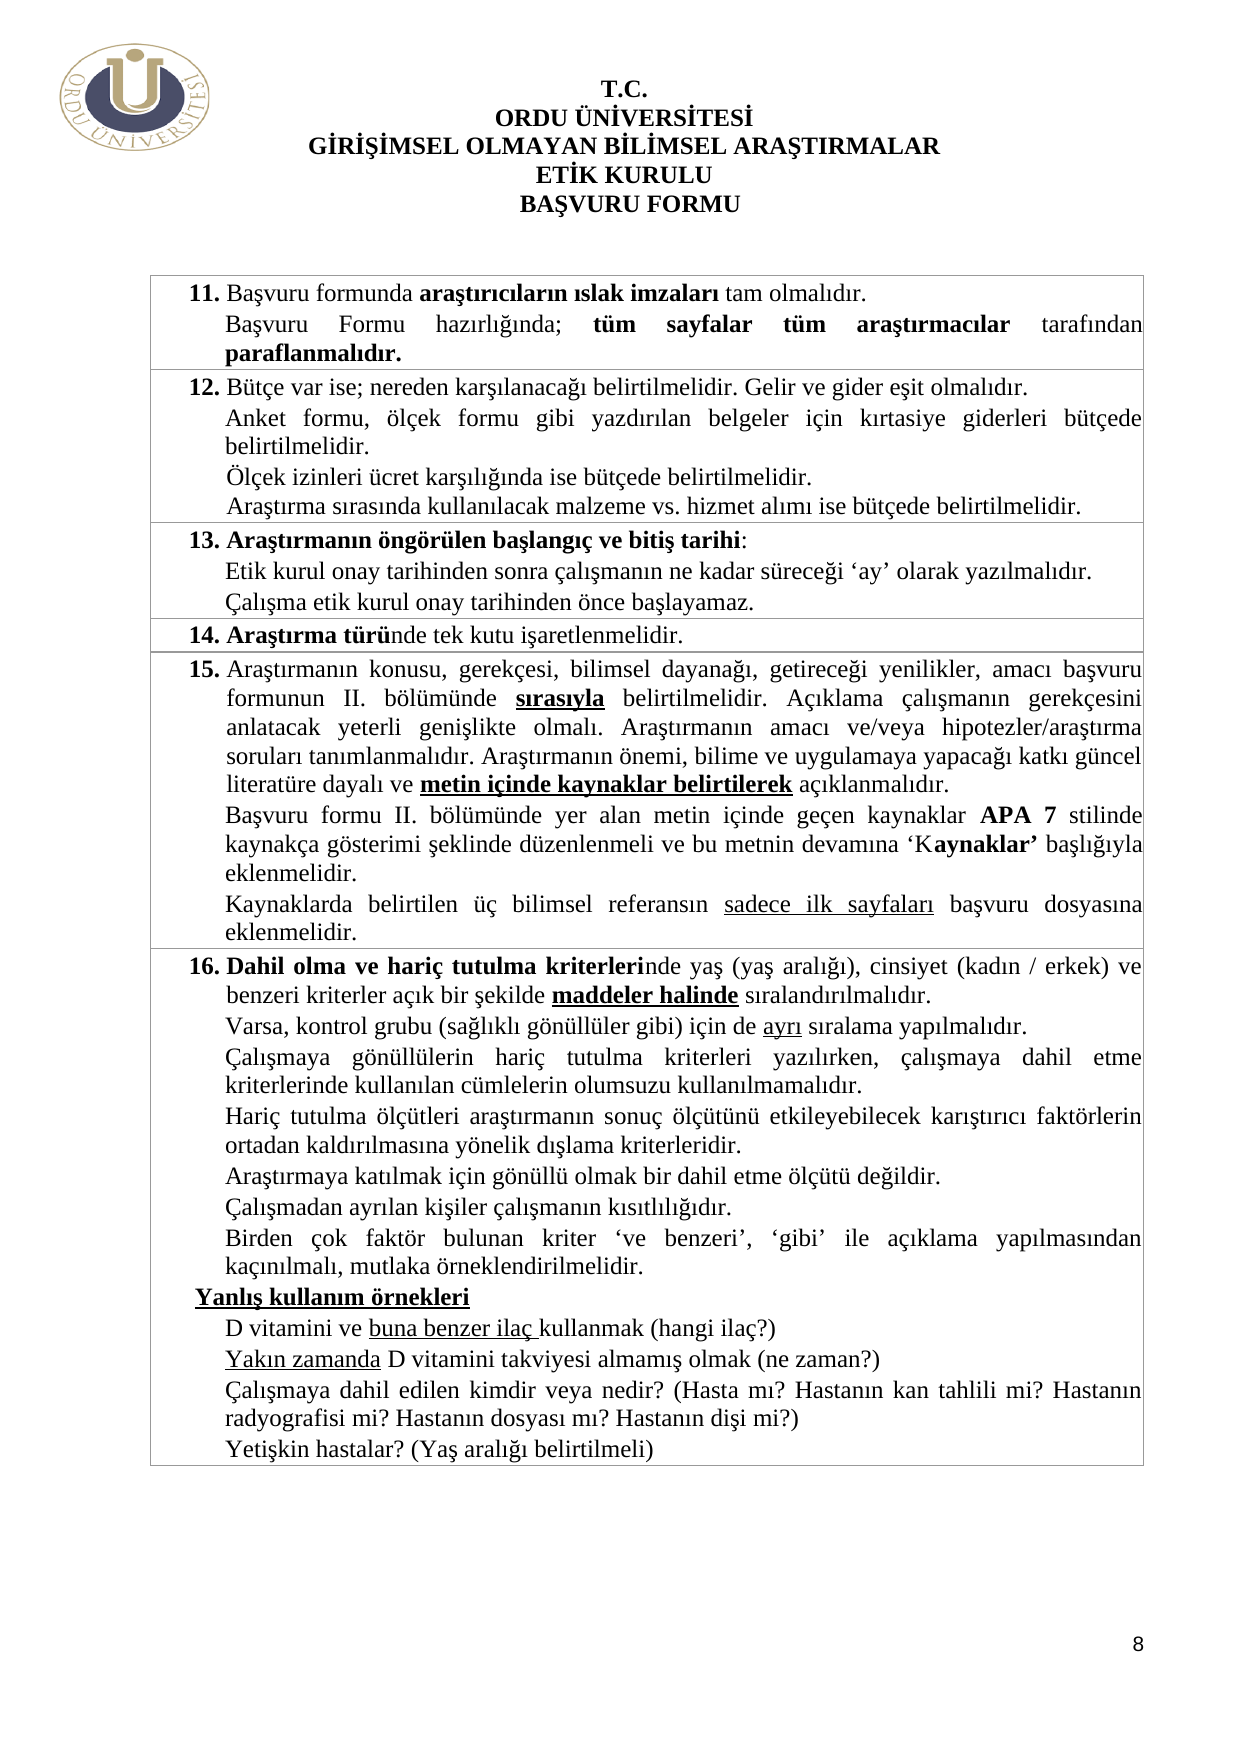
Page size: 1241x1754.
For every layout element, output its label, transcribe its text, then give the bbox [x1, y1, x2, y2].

table_cell Araştırmanın konusu, gerekçesi, bilimsel dayanağı, getireceği yenilikler, amacı başvuru formunun II. bölümünde sırasıyla belirtilmelidir. Açıklama çalışmanın gerekçesini anlatacak yeterli genişlikte olmalı. Araştırmanın amacı ve/veya hipotezler/araştırma soruları tanımlanmalıdır. Araştırmanın önemi, bilime ve uygulamaya yapacağı katkı güncel literatüre dayalı ve metin içinde kaynaklar belirtilerek açıklanmalıdır. Başvuru formu II. bölümünde yer alan metin içinde geçen kaynaklar APA 7 stilinde kaynakça gösterimi şeklinde düzenlenmeli ve bu metnin devamına ‘Kaynaklar’ başlığıyla eklenmelidir. Kaynaklarda belirtilen üç bilimsel referansın sadece ilk sayfaları başvuru dosyasına eklenmelidir. [151, 653, 1143, 948]
picture [59, 43, 210, 151]
table_cell Bütçe var ise; nereden karşılanacağı belirtilmelidir. Gelir ve gider eşit olmalıdır. Anket formu, ölçek formu gibi yazdırılan belgeler için kırtasiye giderleri bütçede belirtilmelidir. Ölçek izinleri ücret karşılığında ise bütçede belirtilmelidir. Araştırma sırasında kullanılacak malzeme vs. hizmet alımı ise bütçede belirtilmelidir. [151, 370, 1143, 522]
table_cell Araştırma türünde tek kutu işaretlenmelidir. [151, 619, 1143, 651]
table_cell Araştırmanın öngörülen başlangıç ve bitiş tarihi: Etik kurul onay tarihinden sonra çalışmanın ne kadar süreceği ‘ay’ olarak yazılmalıdır. Çalışma etik kurul onay tarihinden önce başlayamaz. [151, 523, 1143, 617]
table_cell Dahil olma ve hariç tutulma kriterlerinde yaş (yaş aralığı), cinsiyet (kadın / erkek) ve benzeri kriterler açık bir şekilde maddeler halinde sıralandırılmalıdır. Varsa, kontrol grubu (sağlıklı gönüllüler gibi) için de ayrı sıralama yapılmalıdır. Çalışmaya gönüllülerin hariç tutulma kriterleri yazılırken, çalışmaya dahil etme kriterlerinde kullanılan cümlelerin olumsuzu kullanılmamalıdır. Hariç tutulma ölçütleri araştırmanın sonuç ölçütünü etkileyebilecek karıştırıcı faktörlerin ortadan kaldırılmasına yönelik dışlama kriterleridir. Araştırmaya katılmak için gönüllü olmak bir dahil etme ölçütü değildir. Çalışmadan ayrılan kişiler çalışmanın kısıtlılığıdır. Birden çok faktör bulunan kriter ‘ve benzeri’, ‘gibi’ ile açıklama yapılmasından kaçınılmalı, mutlaka örneklendirilmelidir. Yanlış kullanım örnekleri D vitamini ve buna benzer ilaç kullanmak (hangi ilaç?) Yakın zamanda D vitamini takviyesi almamış olmak (ne zaman?) Çalışmaya dahil edilen kimdir veya nedir? (Hasta mı? Hastanın kan tahlili mi? Hastanın radyografisi mi? Hastanın dosyası mı? Hastanın dişi mi?) Yetişkin hastalar? (Yaş aralığı belirtilmeli) [151, 949, 1143, 1465]
table_cell Başvuru formunda araştırıcıların ıslak imzaları tam olmalıdır. Başvuru Formu hazırlığında; tüm sayfalar tüm araştırmacılar tarafından paraflanmalıdır. [151, 276, 1143, 369]
